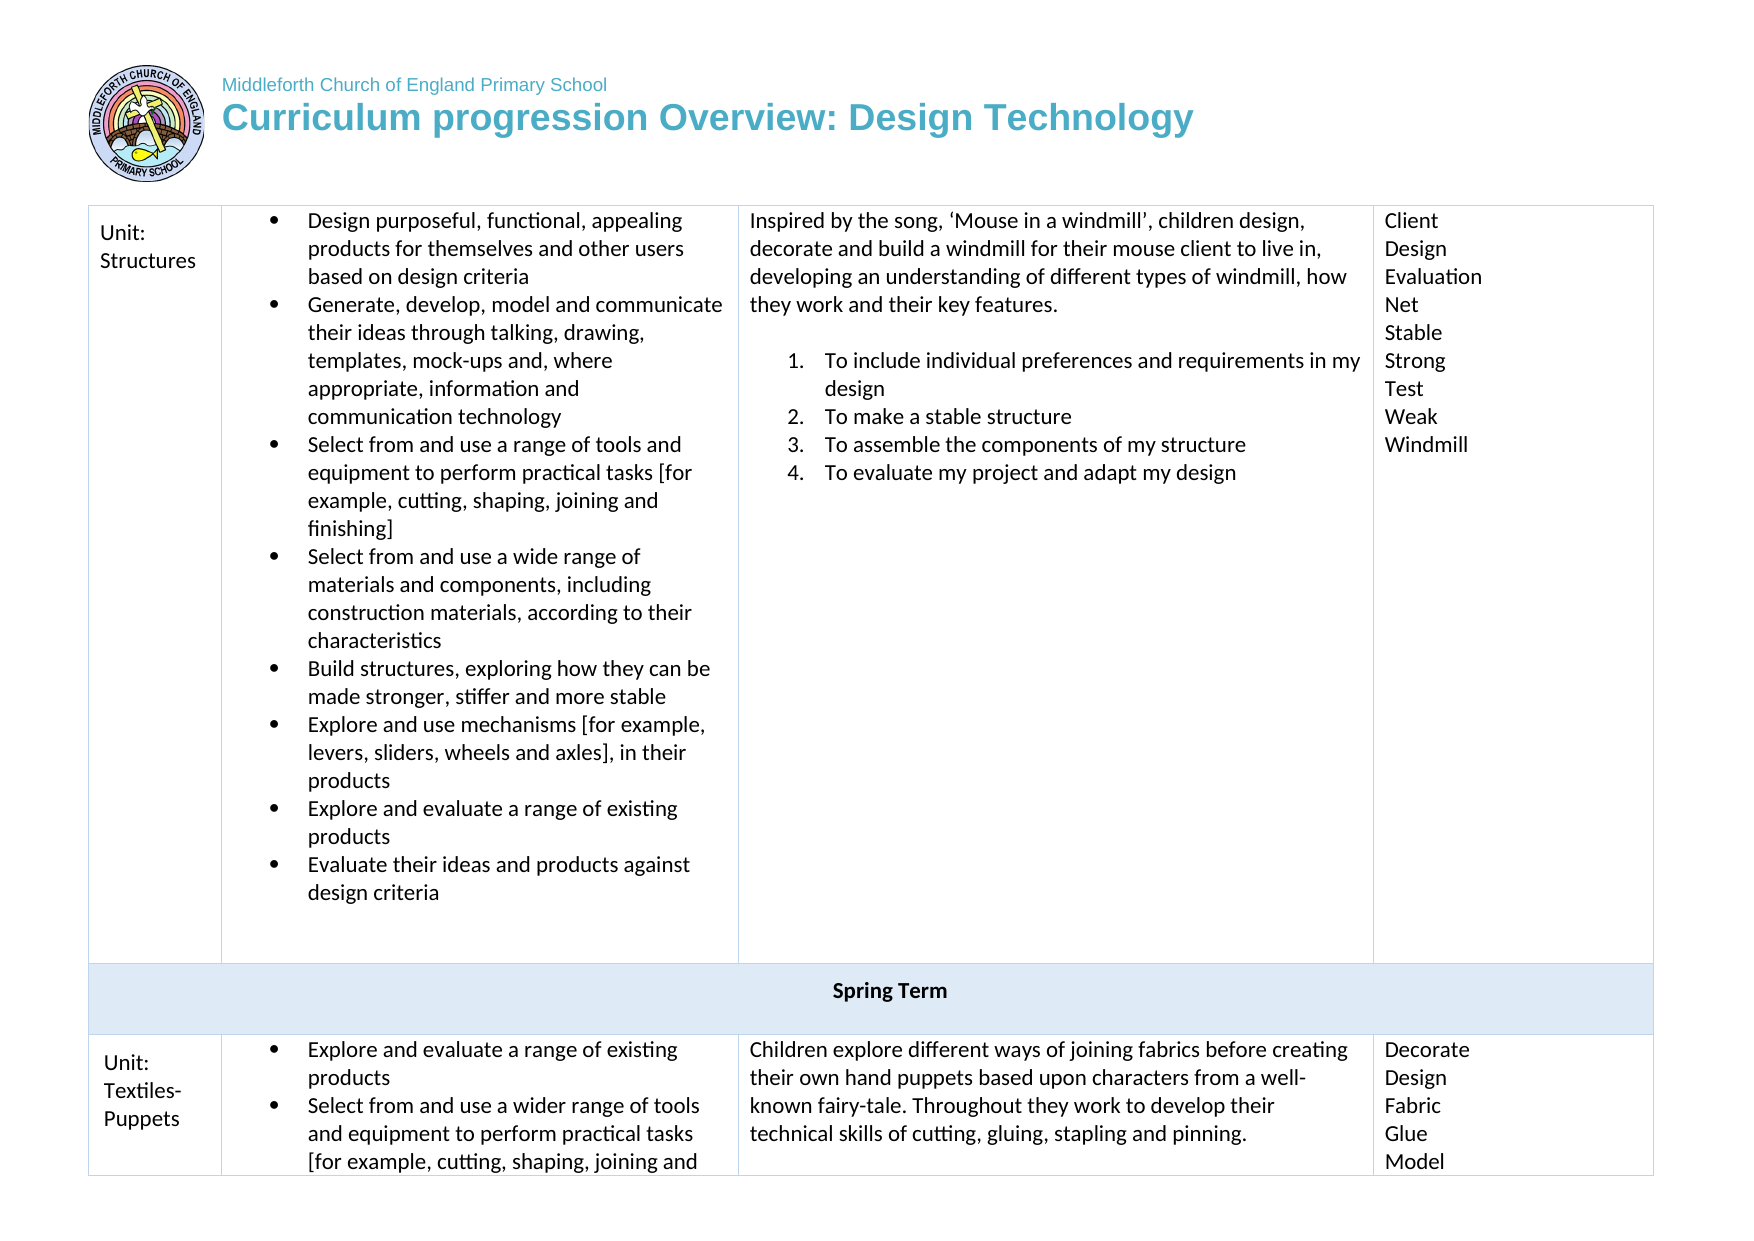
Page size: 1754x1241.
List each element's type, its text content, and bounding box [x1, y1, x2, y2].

table_cell Spring Term [89, 964, 1653, 1034]
table_cell Design purposeful, functional, appealing products for themselves and other users based on design criteria Generate, develop, model and communicate their ideas through talking, drawing, templates, mock-ups and, where appropriate, information and communication technology Select from and use a range of tools and equipment to perform practical tasks [for example, cutting, shaping, joining and finishing] Select from and use a wide range of materials and components, including construction materials, according to their characteristics Build structures, exploring how they can be made stronger, stiffer and more stable Explore and use mechanisms [for example, levers, sliders, wheels and axles], in their products Explore and evaluate a range of existing products Evaluate their ideas and products against design criteria [222, 206, 738, 963]
table_cell Decorate Design Fabric Glue Model Hand puppet Safety pin Staple Stencil Template [1374, 1035, 1653, 1175]
table_cell Unit: Structures [89, 206, 221, 963]
picture [88, 65, 205, 182]
table_cell Client Design Evaluation Net Stable Strong Test Weak Windmill [1374, 206, 1653, 963]
table_cell Unit: Textiles- Puppets [89, 1035, 221, 1175]
table_cell Inspired by the song, ‘Mouse in a windmill’, children design, decorate and build a windmill for their mouse client to live in, developing an understanding of different types of windmill, how they work and their key features. To include individual preferences and requirements in my design To make a stable structure To assemble the components of my structure To evaluate my project and adapt my design [739, 206, 1373, 963]
